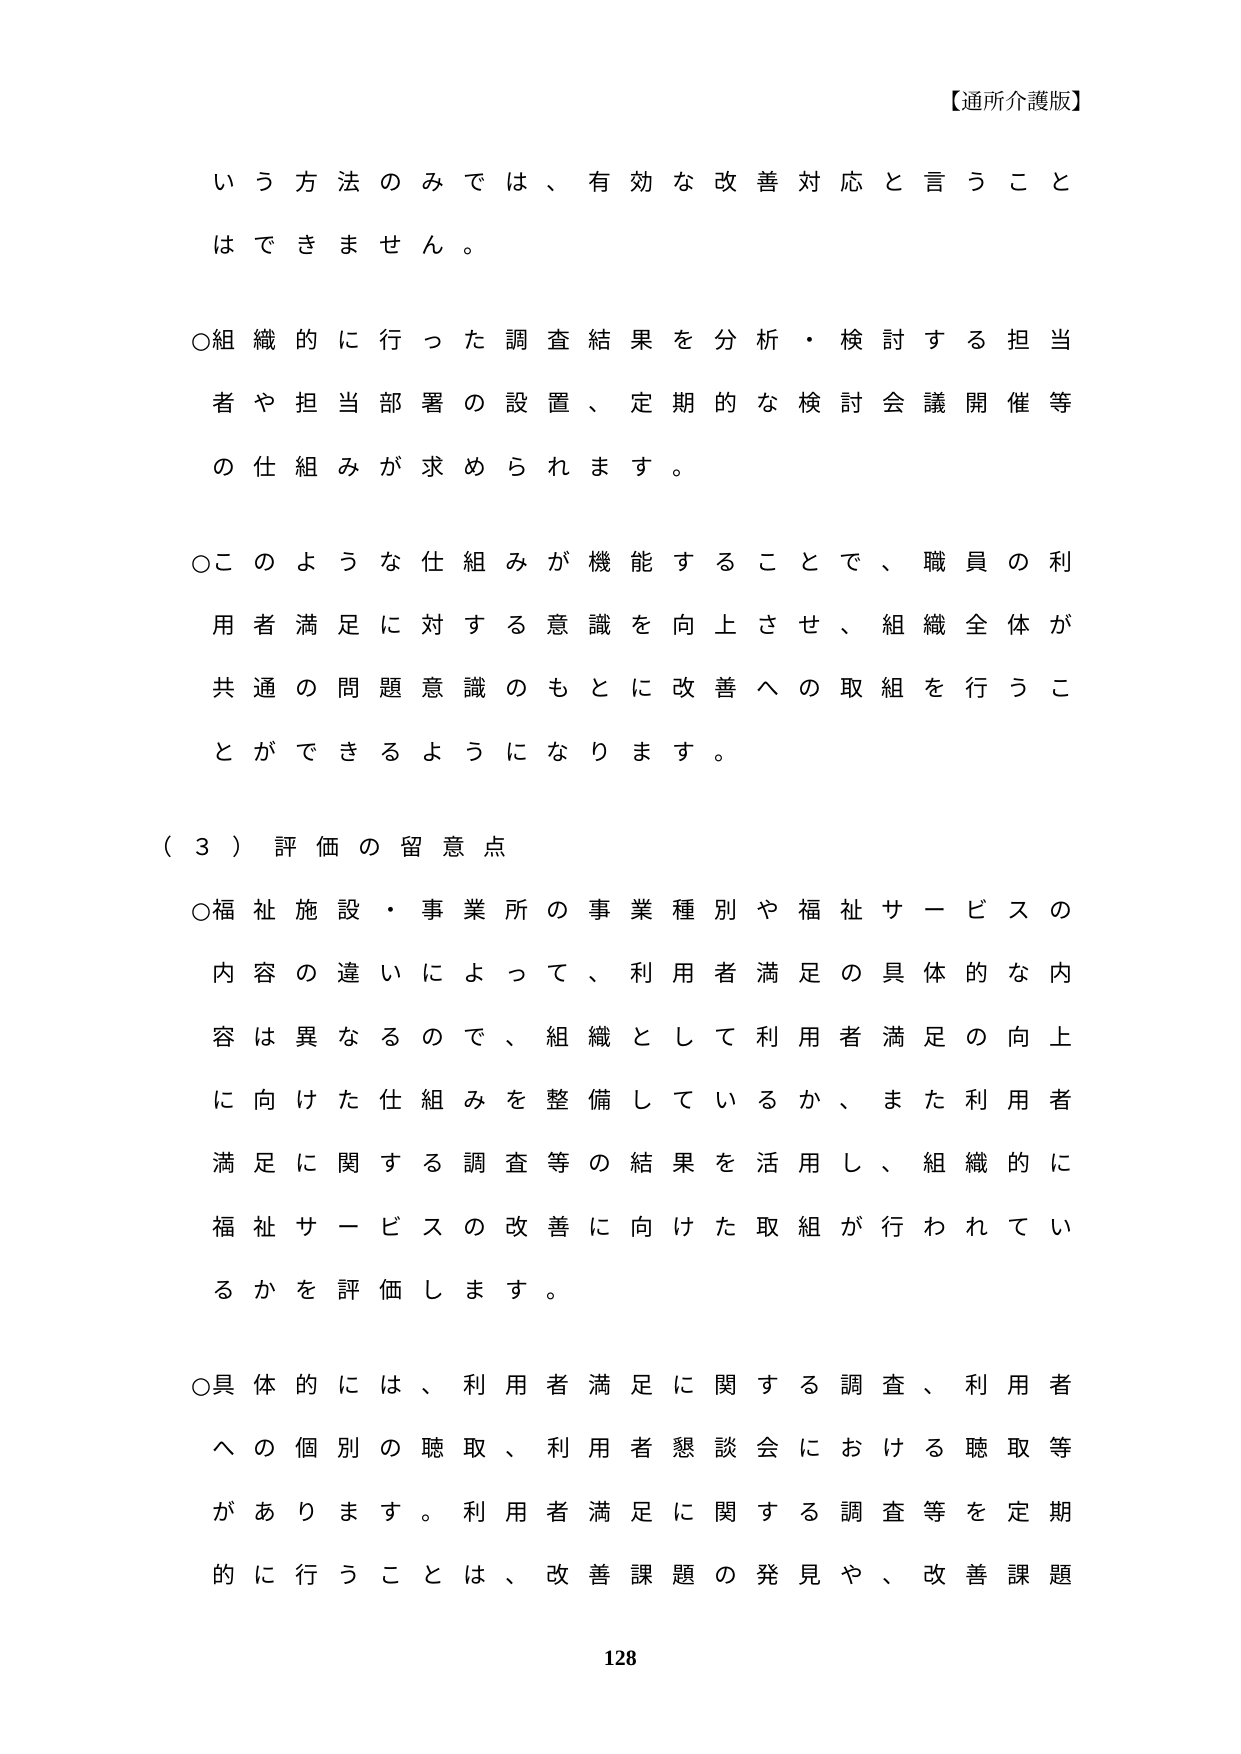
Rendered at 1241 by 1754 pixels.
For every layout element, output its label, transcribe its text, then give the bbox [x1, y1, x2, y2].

text ○福祉施設・事業所の事業種別や福祉サービスの内容の違いによって、利用者満足の具体的な内容は異なるので、組織として利用者満足の向上に向けた仕組みを整備しているか、また利用者満足に関する調査等の結果を活用し、組織的に福祉サービスの改善に向けた取組が行われているかを評価します。 [170, 877, 1091, 1320]
text ○このような仕組みが機能することで、職員の利用者満足に対する意識を向上させ、組織全体が共通の問題意識のもとに改善への取組を行うことができるようになります。 [170, 529, 1091, 782]
text （３）評価の留意点 [149, 814, 1091, 877]
text ○組織的に行った調査結果を分析・検討する担当者や担当部署の設置、定期的な検討会議開催等の仕組みが求められます。 [170, 307, 1091, 497]
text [170, 1352, 1091, 1605]
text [170, 149, 1091, 275]
